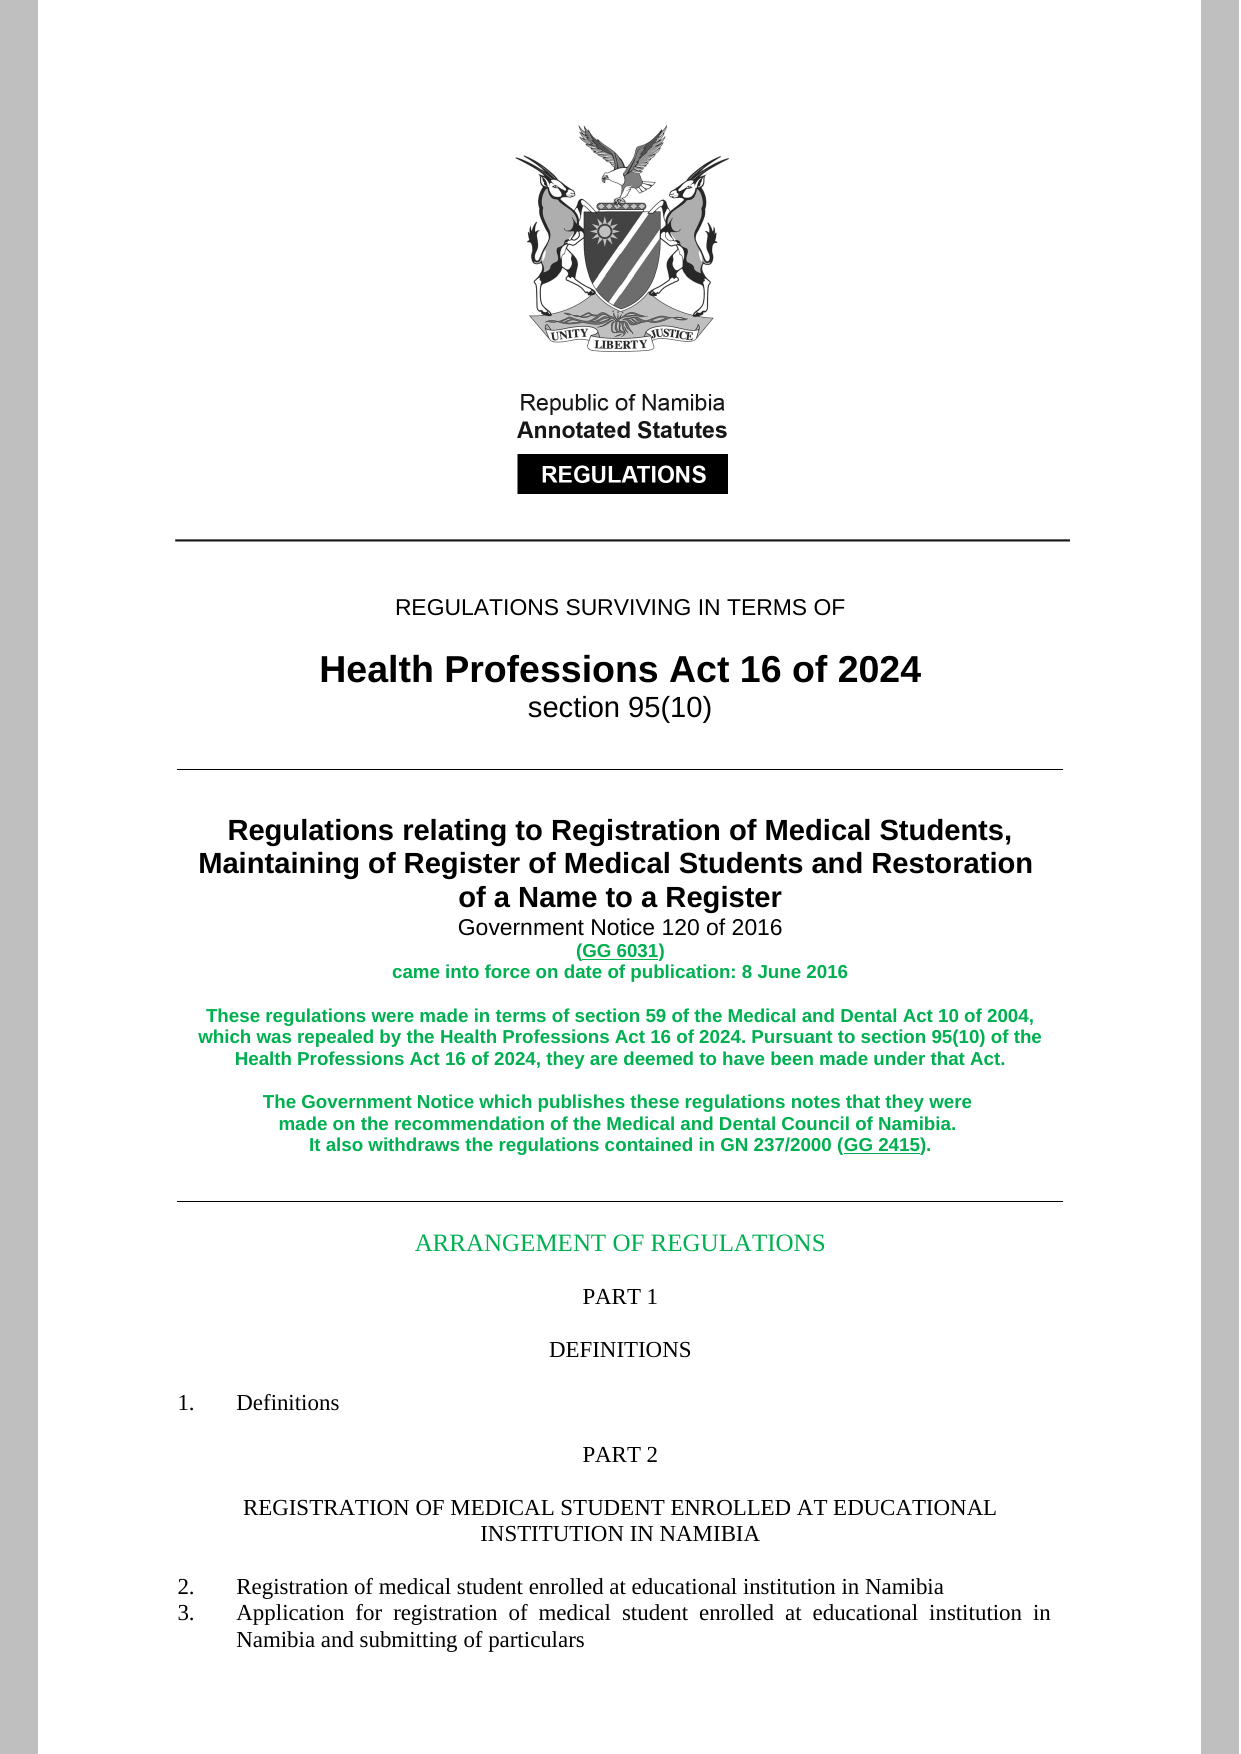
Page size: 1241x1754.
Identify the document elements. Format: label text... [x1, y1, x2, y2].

text Health Professions Act 16 of 2024 [177, 647, 1063, 690]
text Government Notice 120 of 2016 [177, 913, 1063, 940]
text came into force on date of publication: 8 June 2016 [177, 961, 1063, 983]
text The Government Notice which publishes these regulations notes that they were made on the recommendation of the Medical and Dental Council of Namibia. It also withdraws the regulations contained in GN 237/2000 (GG 2415). [177, 1091, 1063, 1155]
text Regulations relating to Registration of Medical Students, Maintaining of Register of Medical Students and Restoration of a Name to a Register [177, 813, 1063, 913]
text PART 1 [177, 1283, 1063, 1309]
picture [0, 0, 1241, 551]
text ARRANGEMENT OF REGULATIONS [177, 1228, 1063, 1257]
text 2. Registration of medical student enrolled at educational institution in Namibia [177, 1573, 1063, 1599]
text REGULATIONS SURVIVING IN TERMS OF [177, 594, 1063, 620]
text section 95(10) [177, 690, 1063, 723]
text PART 2 [177, 1441, 1063, 1468]
text 1. Definitions [177, 1388, 1063, 1415]
text (GG 6031) [177, 940, 1063, 961]
text 3. Application for registration of medical student enrolled at educational institution in Namibia and submitting of particulars [177, 1599, 1063, 1652]
text REGISTRATION OF MEDICAL STUDENT ENROLLED AT EDUCATIONAL INSTITUTION IN NAMIBIA [177, 1494, 1063, 1547]
text These regulations were made in terms of section 59 of the Medical and Dental Act 10 of 2004, which was repealed by the Health Professions Act 16 of 2024. Pursuant to section 95(10) of the Health Professions Act 16 of 2024, they are deemed to have been made under that Act. [177, 1004, 1063, 1069]
text DEFINITIONS [177, 1336, 1063, 1362]
